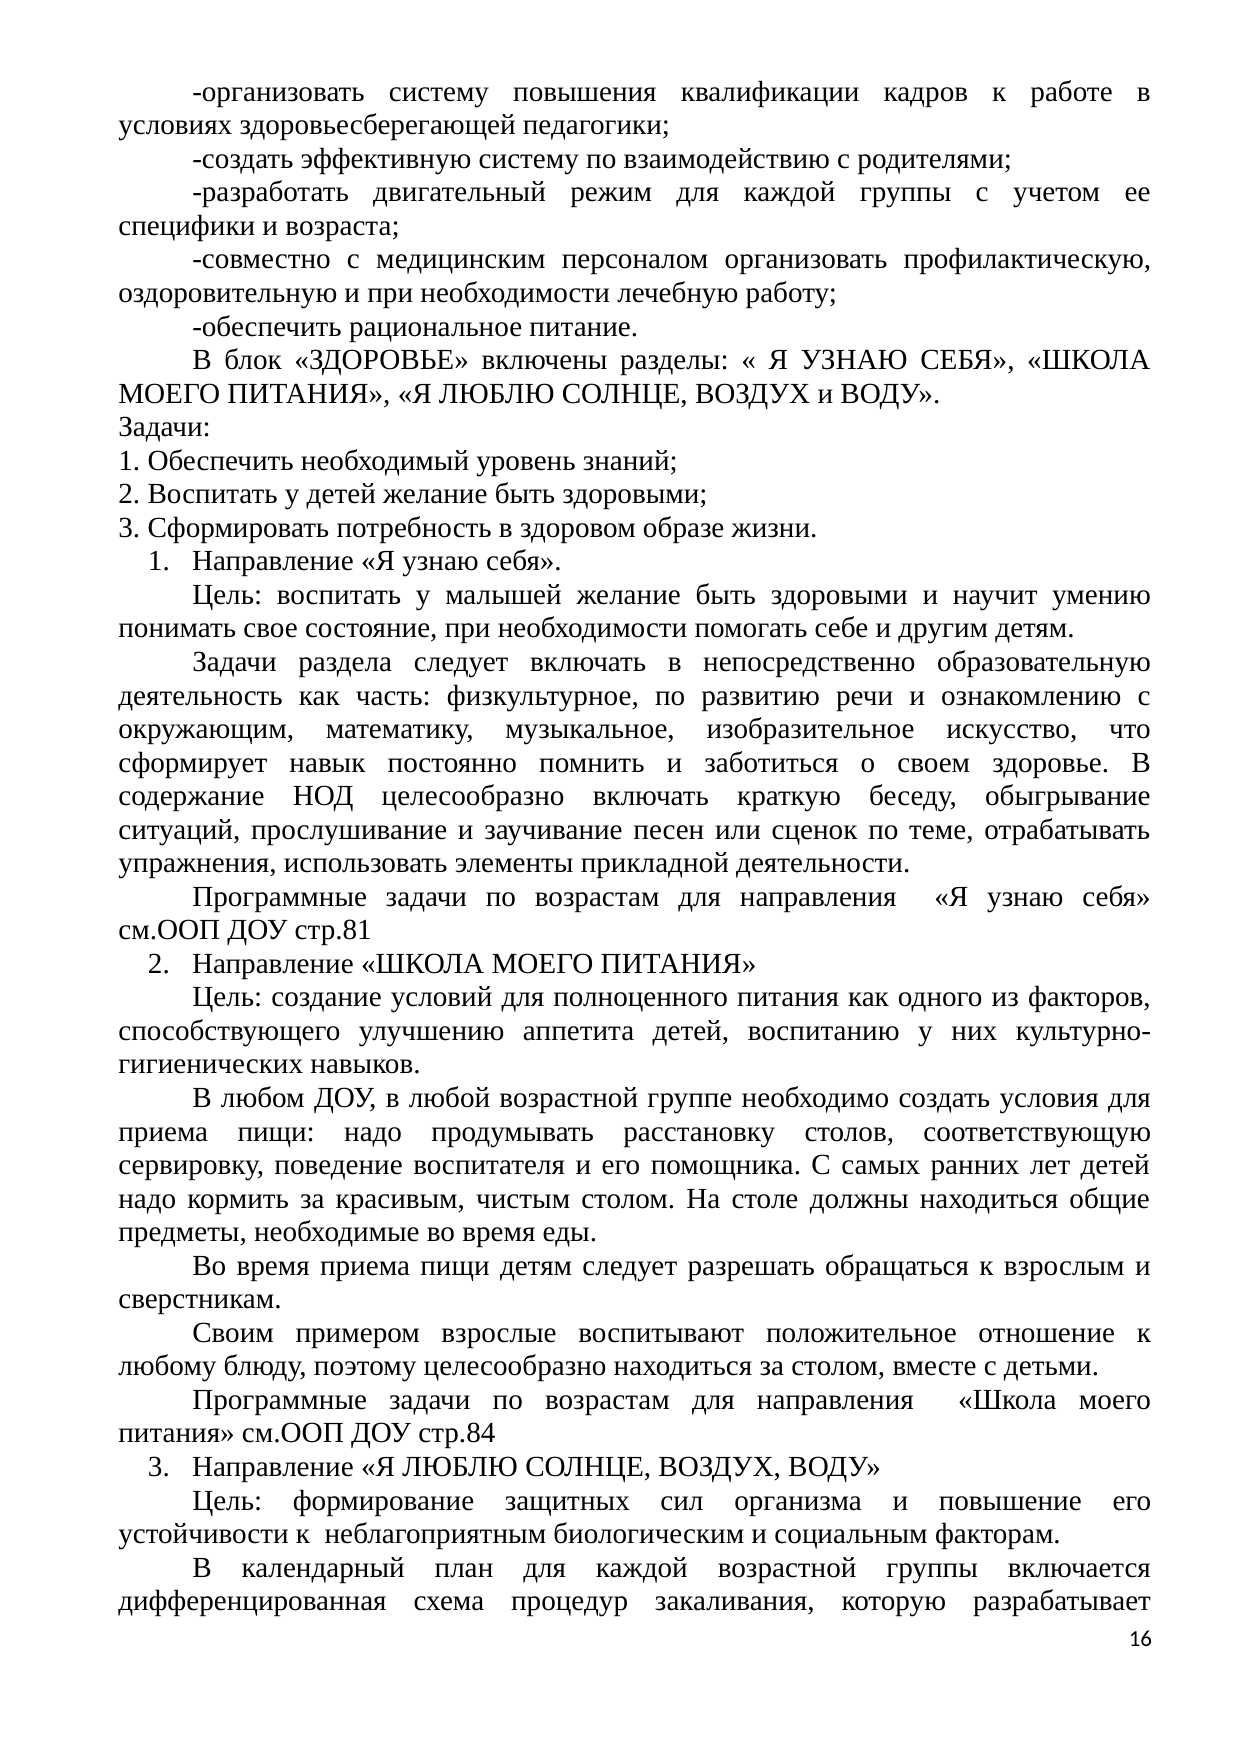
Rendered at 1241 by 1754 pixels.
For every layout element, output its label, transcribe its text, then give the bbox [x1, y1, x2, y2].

list В любом ДОУ, в любой возрастной группе необходимо создать условия для приема пищи: надо продумывать расстановку столов, соответствующую сервировку, поведение воспитателя и его помощника. С самых ранних лет детей надо кормить за красивым, чистым столом. На столе должны находиться общие предметы, необходимые во время еды. [118, 1080, 1152, 1248]
list -совместно с медицинским персоналом организовать профилактическую, оздоровительную и при необходимости лечебную работу; [118, 242, 1152, 309]
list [118, 1550, 1152, 1617]
list Цель: формирование защитных сил организма и повышение его устойчивости к неблагоприятным биологическим и социальным факторам. [118, 1483, 1152, 1550]
list -организовать систему повышения квалификации кадров к работе в условиях здоровьесберегающей педагогики; [118, 74, 1152, 141]
list Направление «ШКОЛА МОЕГО ПИТАНИЯ» [118, 946, 1152, 979]
list Цель: создание условий для полноценного питания как одного из факторов, способствующего улучшению аппетита детей, воспитанию у них культурно-гигиенических навыков. [118, 979, 1152, 1080]
list Программные задачи по возрастам для направления «Я узнаю себя» см.ООП ДОУ стр.81 [118, 879, 1152, 946]
text Задачи: [118, 409, 1152, 443]
list -обеспечить рациональное питание. [118, 309, 1152, 342]
list Цель: воспитать у малышей желание быть здоровыми и научит умению понимать свое состояние, при необходимости помогать себе и другим детям. [118, 577, 1152, 644]
text 1. Обеспечить необходимый уровень знаний; [118, 443, 1152, 476]
list Задачи раздела следует включать в непосредственно образовательную деятельность как часть: физкультурное, по развитию речи и ознакомлению с окружающим, математику, музыкальное, изобразительное искусство, что сформирует навык постоянно помнить и заботиться о своем здоровье. В содержание НОД целесообразно включать краткую беседу, обыгрывание ситуаций, прослушивание и заучивание песен или сценок по теме, отрабатывать упражнения, использовать элементы прикладной деятельности. [118, 644, 1152, 879]
list Направление «Я узнаю себя». [118, 543, 1152, 577]
text 3. Сформировать потребность в здоровом образе жизни. [118, 510, 1152, 543]
list Во время приема пищи детям следует разрешать обращаться к взрослым и сверстникам. [118, 1248, 1152, 1315]
text 2. Воспитать у детей желание быть здоровыми; [118, 476, 1152, 510]
list В блок «ЗДОРОВЬЕ» включены разделы: « Я УЗНАЮ СЕБЯ», «ШКОЛА МОЕГО ПИТАНИЯ», «Я ЛЮБЛЮ СОЛНЦЕ, ВОЗДУХ и ВОДУ». [118, 342, 1152, 409]
list Своим примером взрослые воспитывают положительное отношение к любому блюду, поэтому целесообразно находиться за столом, вместе с детьми. [118, 1315, 1152, 1382]
list Программные задачи по возрастам для направления «Школа моего питания» см.ООП ДОУ стр.84 [118, 1382, 1152, 1449]
list Направление «Я ЛЮБЛЮ СОЛНЦЕ, ВОЗДУХ, ВОДУ» [118, 1449, 1152, 1483]
list -разработать двигательный режим для каждой группы с учетом ее специфики и возраста; [118, 174, 1152, 242]
list -создать эффективную систему по взаимодействию с родителями; [118, 141, 1152, 174]
